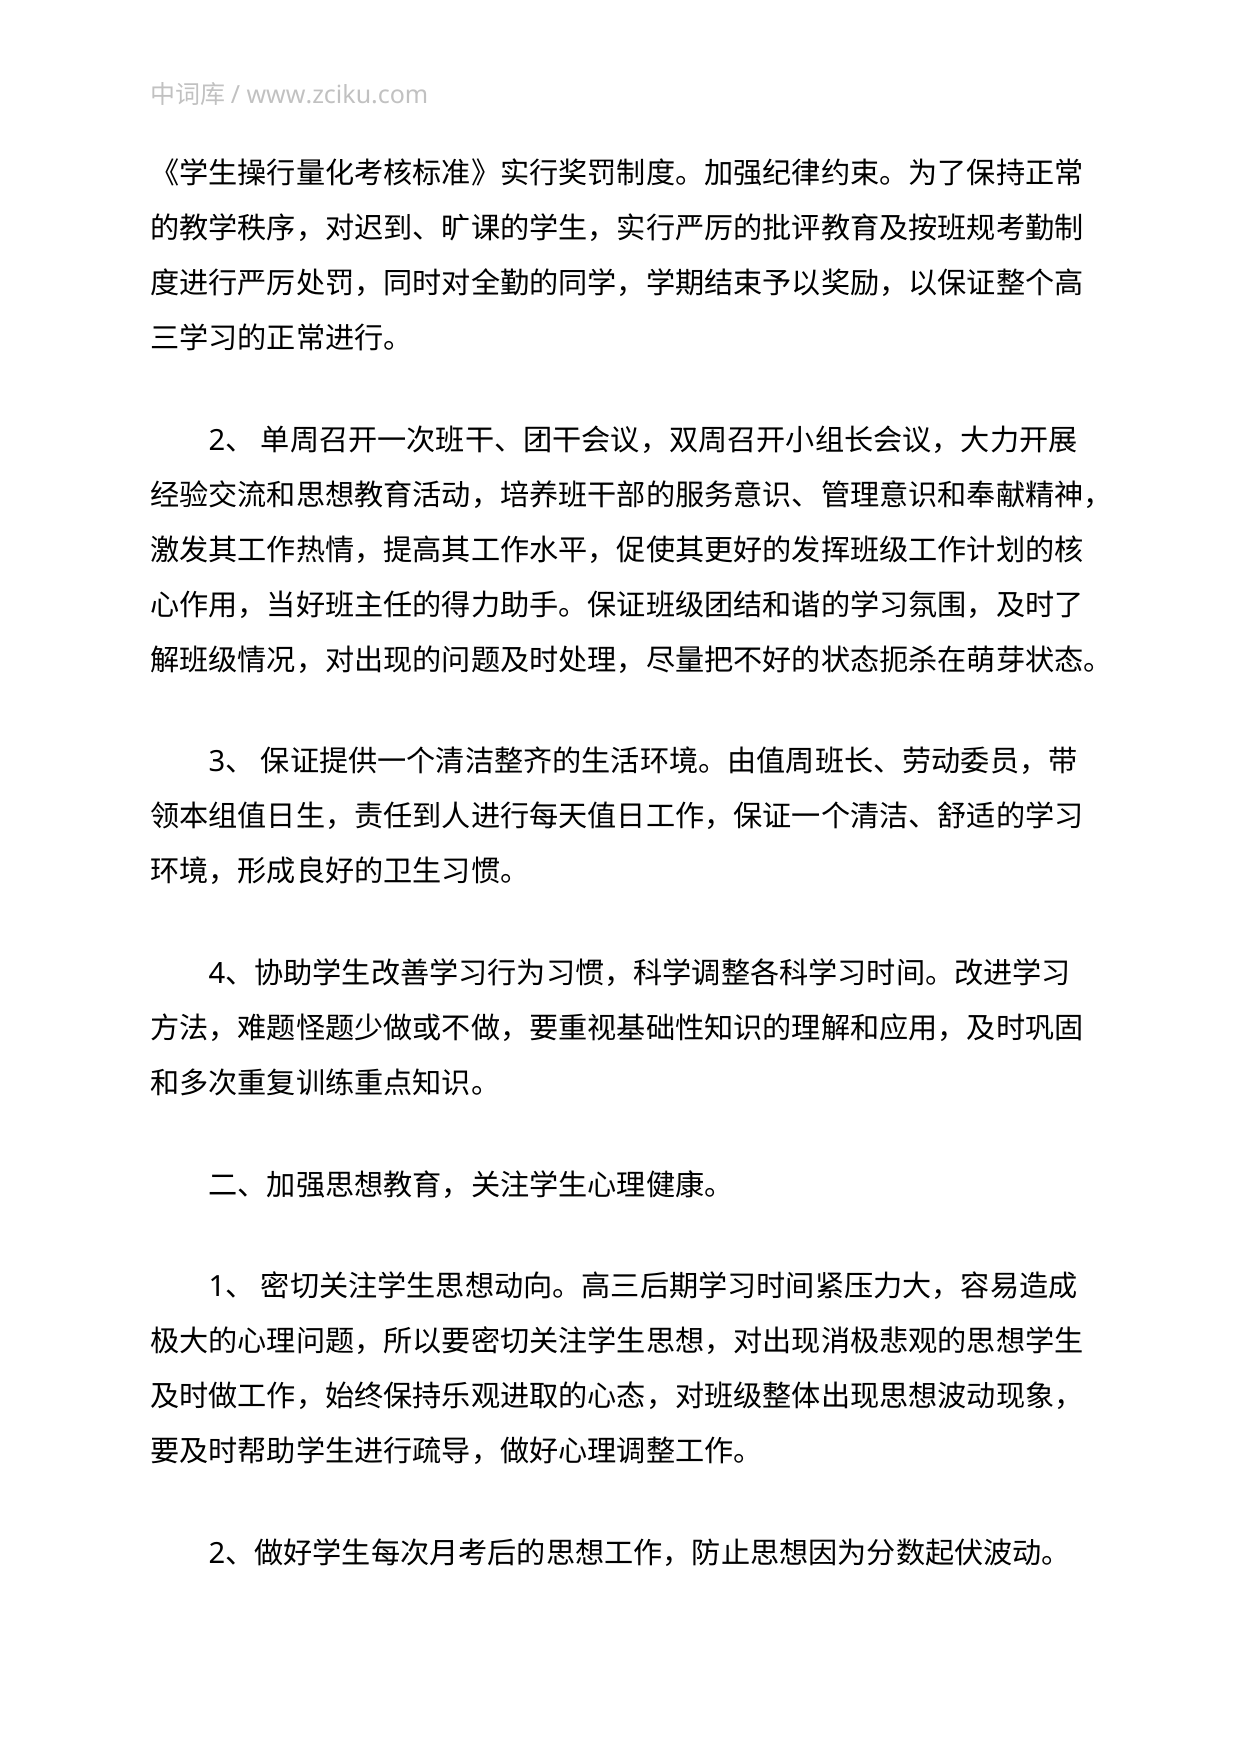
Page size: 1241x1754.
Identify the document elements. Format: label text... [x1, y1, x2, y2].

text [150, 1529, 1090, 1572]
text 二、加强思想教育，关注学生心理健康。 [150, 1161, 1090, 1203]
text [150, 150, 1090, 357]
text 2、 单周召开一次班干、团干会议，双周召开小组长会议，大力开展经验交流和思想教育活动，培养班干部的服务意识、管理意识和奉献精神，激发其工作热情，提高其工作水平，促使其更好的发挥班级工作计划的核心作用，当好班主任的得力助手。保证班级团结和谐的学习氛围，及时了解班级情况，对出现的问题及时处理，尽量把不好的状态扼杀在萌芽状态。 [150, 416, 1090, 678]
text 3、 保证提供一个清洁整齐的生活环境。由值周班长、劳动委员，带领本组值日生，责任到人进行每天值日工作，保证一个清洁、舒适的学习环境，形成良好的卫生习惯。 [150, 738, 1090, 890]
text 4、协助学生改善学习行为习惯，科学调整各科学习时间。改进学习方法，难题怪题少做或不做，要重视基础性知识的理解和应用，及时巩固和多次重复训练重点知识。 [150, 949, 1090, 1102]
text 1、 密切关注学生思想动向。高三后期学习时间紧压力大，容易造成极大的心理问题，所以要密切关注学生思想，对出现消极悲观的思想学生及时做工作，始终保持乐观进取的心态，对班级整体出现思想波动现象，要及时帮助学生进行疏导，做好心理调整工作。 [150, 1263, 1090, 1470]
